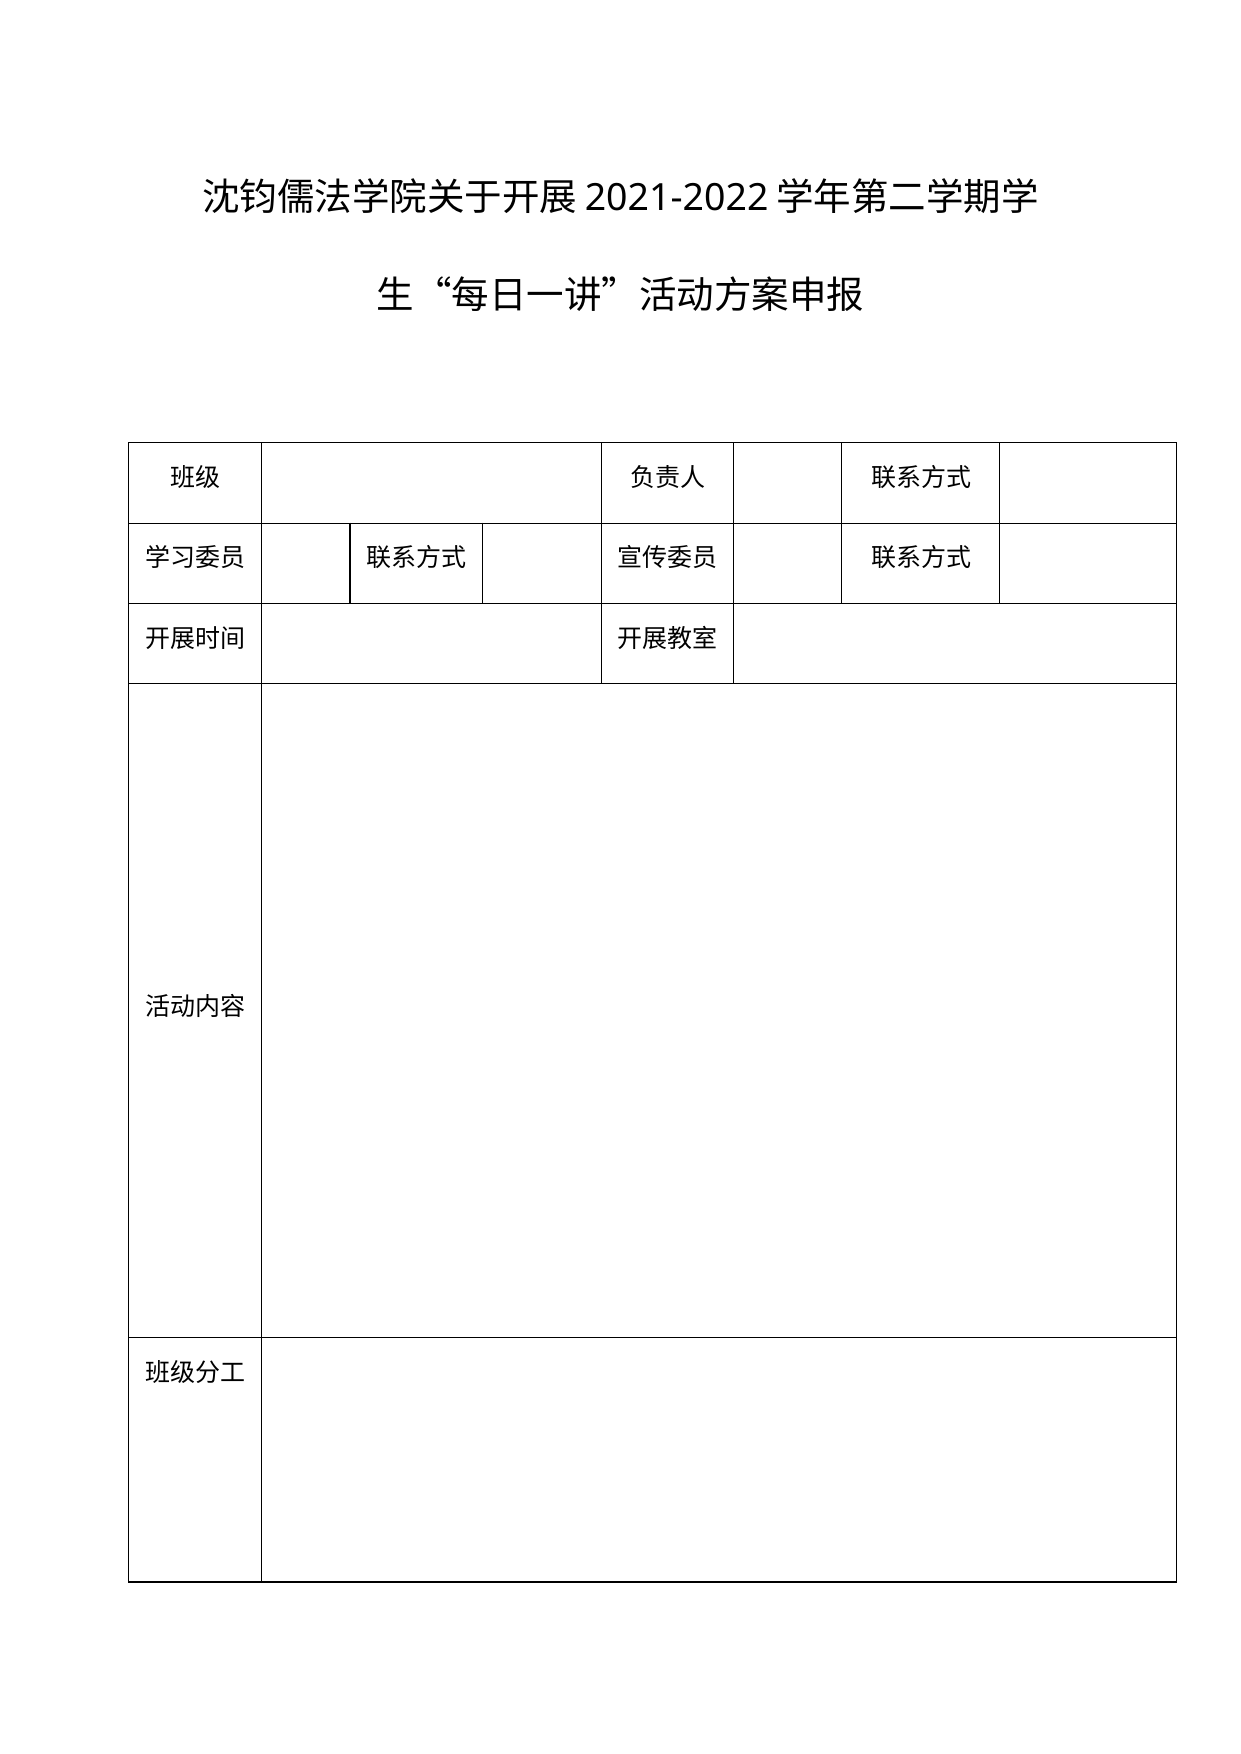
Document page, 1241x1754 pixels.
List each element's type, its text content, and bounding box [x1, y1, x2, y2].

table_cell 学习委员 [129, 524, 261, 603]
table_cell 班级分工 [129, 1338, 261, 1581]
table_cell [262, 524, 349, 603]
table_header 负责人 [602, 443, 733, 522]
text 沈钧儒法学院关于开展2021-2022学年第二学期学生“每日一讲”活动方案申报 [187, 162, 1053, 324]
table_cell 开展教室 [602, 604, 733, 683]
table_cell [483, 524, 601, 603]
table_cell 联系方式 [351, 524, 482, 603]
table_header 联系方式 [842, 443, 999, 522]
table_cell 宣传委员 [602, 524, 733, 603]
table_cell [262, 604, 601, 683]
table_cell 活动内容 [129, 684, 261, 1337]
table_header [734, 443, 841, 522]
table_header 班级 [129, 443, 261, 522]
table_cell 联系方式 [842, 524, 999, 603]
table_header [1000, 443, 1176, 522]
table_cell [734, 604, 1176, 683]
table_cell [1000, 524, 1176, 603]
table_cell [262, 684, 1176, 1337]
table_cell 开展时间 [129, 604, 261, 683]
table_cell [734, 524, 841, 603]
table_cell [262, 1338, 1176, 1581]
table_header [262, 443, 601, 522]
